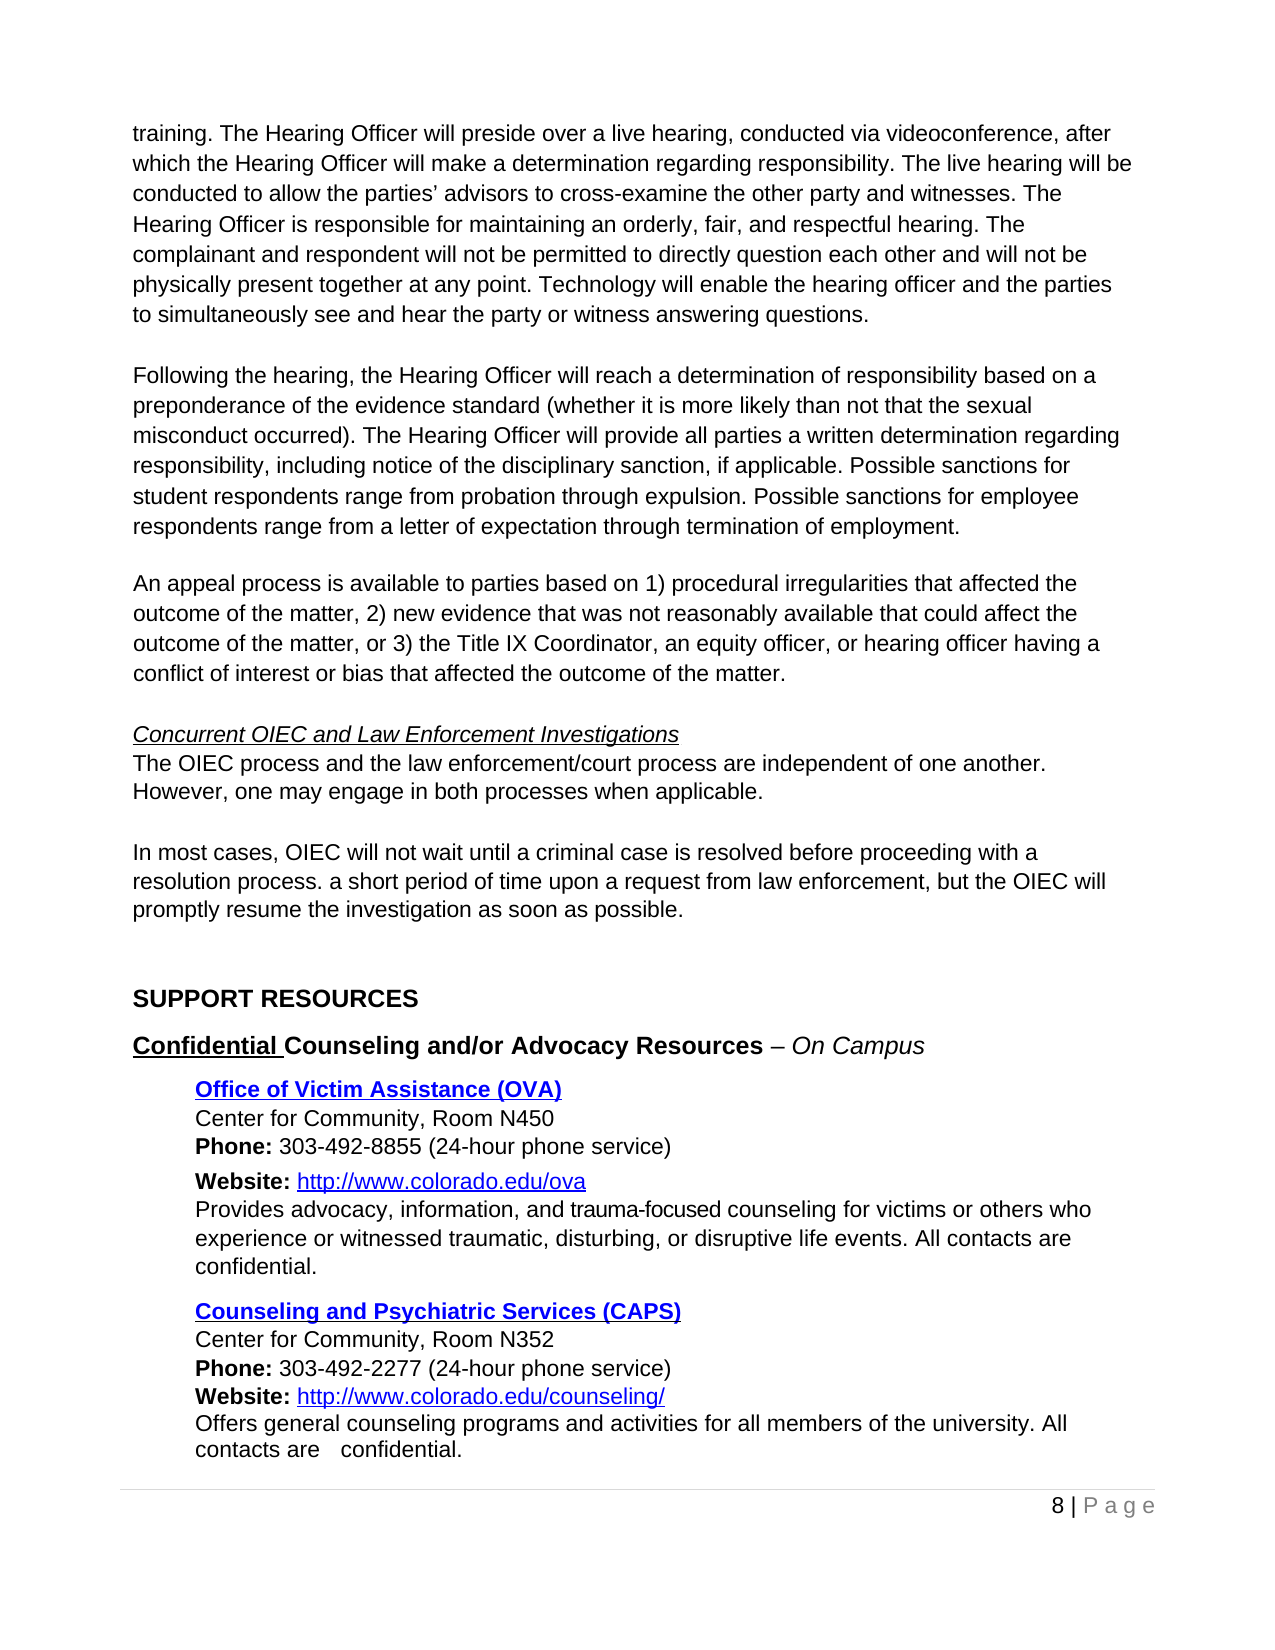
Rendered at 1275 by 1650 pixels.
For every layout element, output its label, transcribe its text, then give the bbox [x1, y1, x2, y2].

text Following the hearing, the Hearing Officer will reach a determination of responsibility based on a preponderance of the evidence standard (whether it is more likely than not that the sexual misconduct occurred). The Hearing Officer will provide all parties a written determination regarding responsibility, including notice of the disciplinary sanction, if applicable. Possible sanctions for student respondents range from probation through expulsion. Possible sanctions for employee respondents range from a letter of expectation through termination of employment. [133, 362, 1131, 539]
text In most cases, OIEC will not wait until a criminal case is resolved before proceeding with a resolution process. a short period of time upon a request from law enforcement, but the OIEC will promptly resume the investigation as soon as possible. [132, 839, 1142, 922]
text The OIEC process and the law enforcement/court process are independent of one another. However, one may engage in both processes when applicable. [132, 749, 1142, 804]
text An appeal process is available to parties based on 1) procedural irregularities that affected the outcome of the matter, 2) new evidence that was not reasonably available that could affect the outcome of the matter, or 3) the Title IX Coordinator, an equity officer, or hearing officer having a conflict of interest or bias that affected the outcome of the matter. [133, 569, 1115, 687]
text Phone: 303-492-2277 (24-hour phone service) [195, 1355, 1155, 1381]
text Phone: 303-492-8855 (24-hour phone service) [195, 1133, 1155, 1160]
subtitle SUPPORT RESOURCES [132, 984, 1093, 1013]
text Provides advocacy, information, and trauma-focused counseling for victims or others who experience or witnessed traumatic, disturbing, or disruptive life events. All contacts are confidential. [195, 1196, 1138, 1280]
subtitle Office of Victim Assistance (OVA) [195, 1076, 1155, 1103]
text Website: http://www.colorado.edu/counseling/ [195, 1383, 1155, 1409]
text Center for Community, Room N352 [195, 1326, 1155, 1353]
text Center for Community, Room N450 [195, 1105, 1155, 1131]
text Website: http://www.colorado.edu/ova [195, 1168, 1155, 1194]
subtitle Confidential Counseling and/or Advocacy Resources – On Campus [132, 1031, 1155, 1060]
text Concurrent OIEC and Law Enforcement Investigations [132, 721, 1155, 747]
text Offers general counseling programs and activities for all members of the university. All contacts are confidential. [195, 1409, 1155, 1462]
subtitle Counseling and Psychiatric Services (CAPS) [195, 1298, 1155, 1324]
